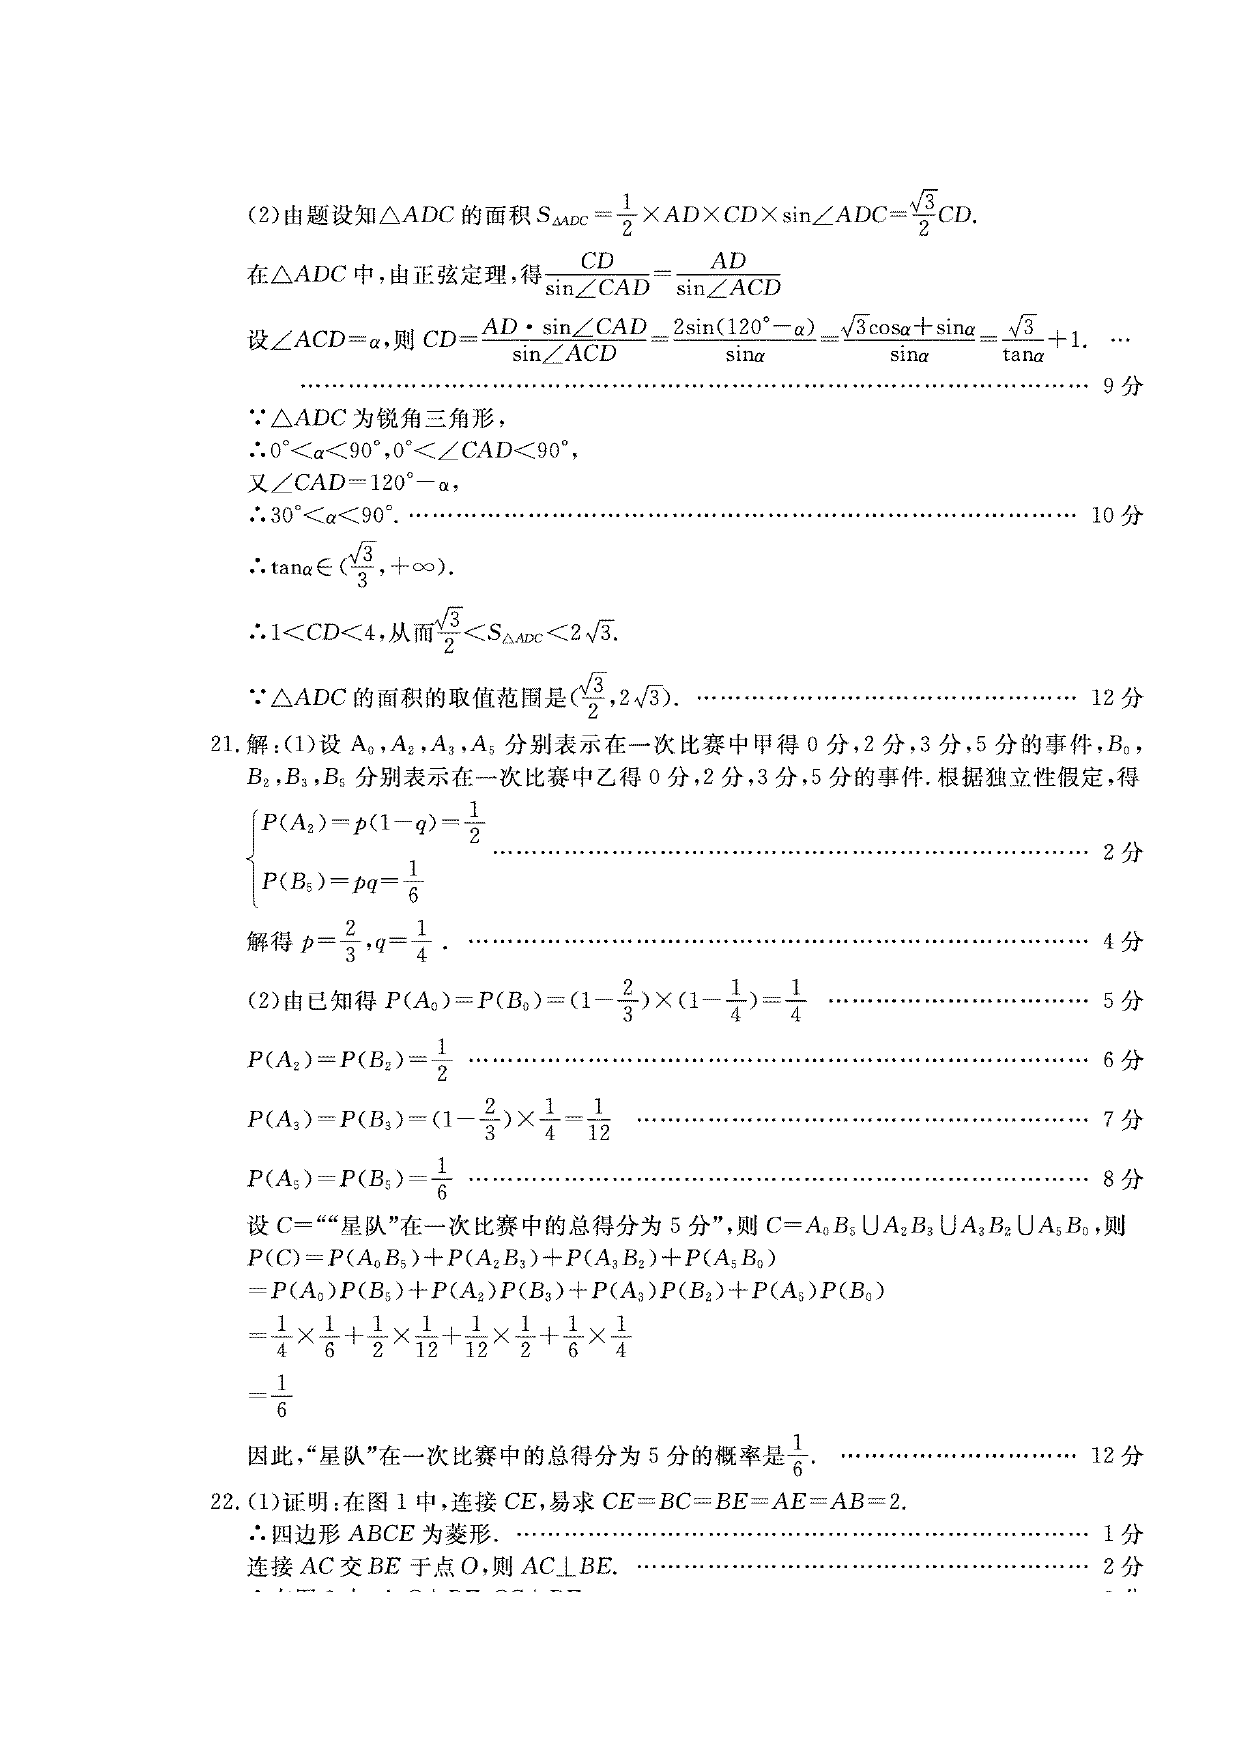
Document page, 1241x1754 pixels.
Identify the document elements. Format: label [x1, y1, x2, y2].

picture [187, 162, 1167, 1592]
